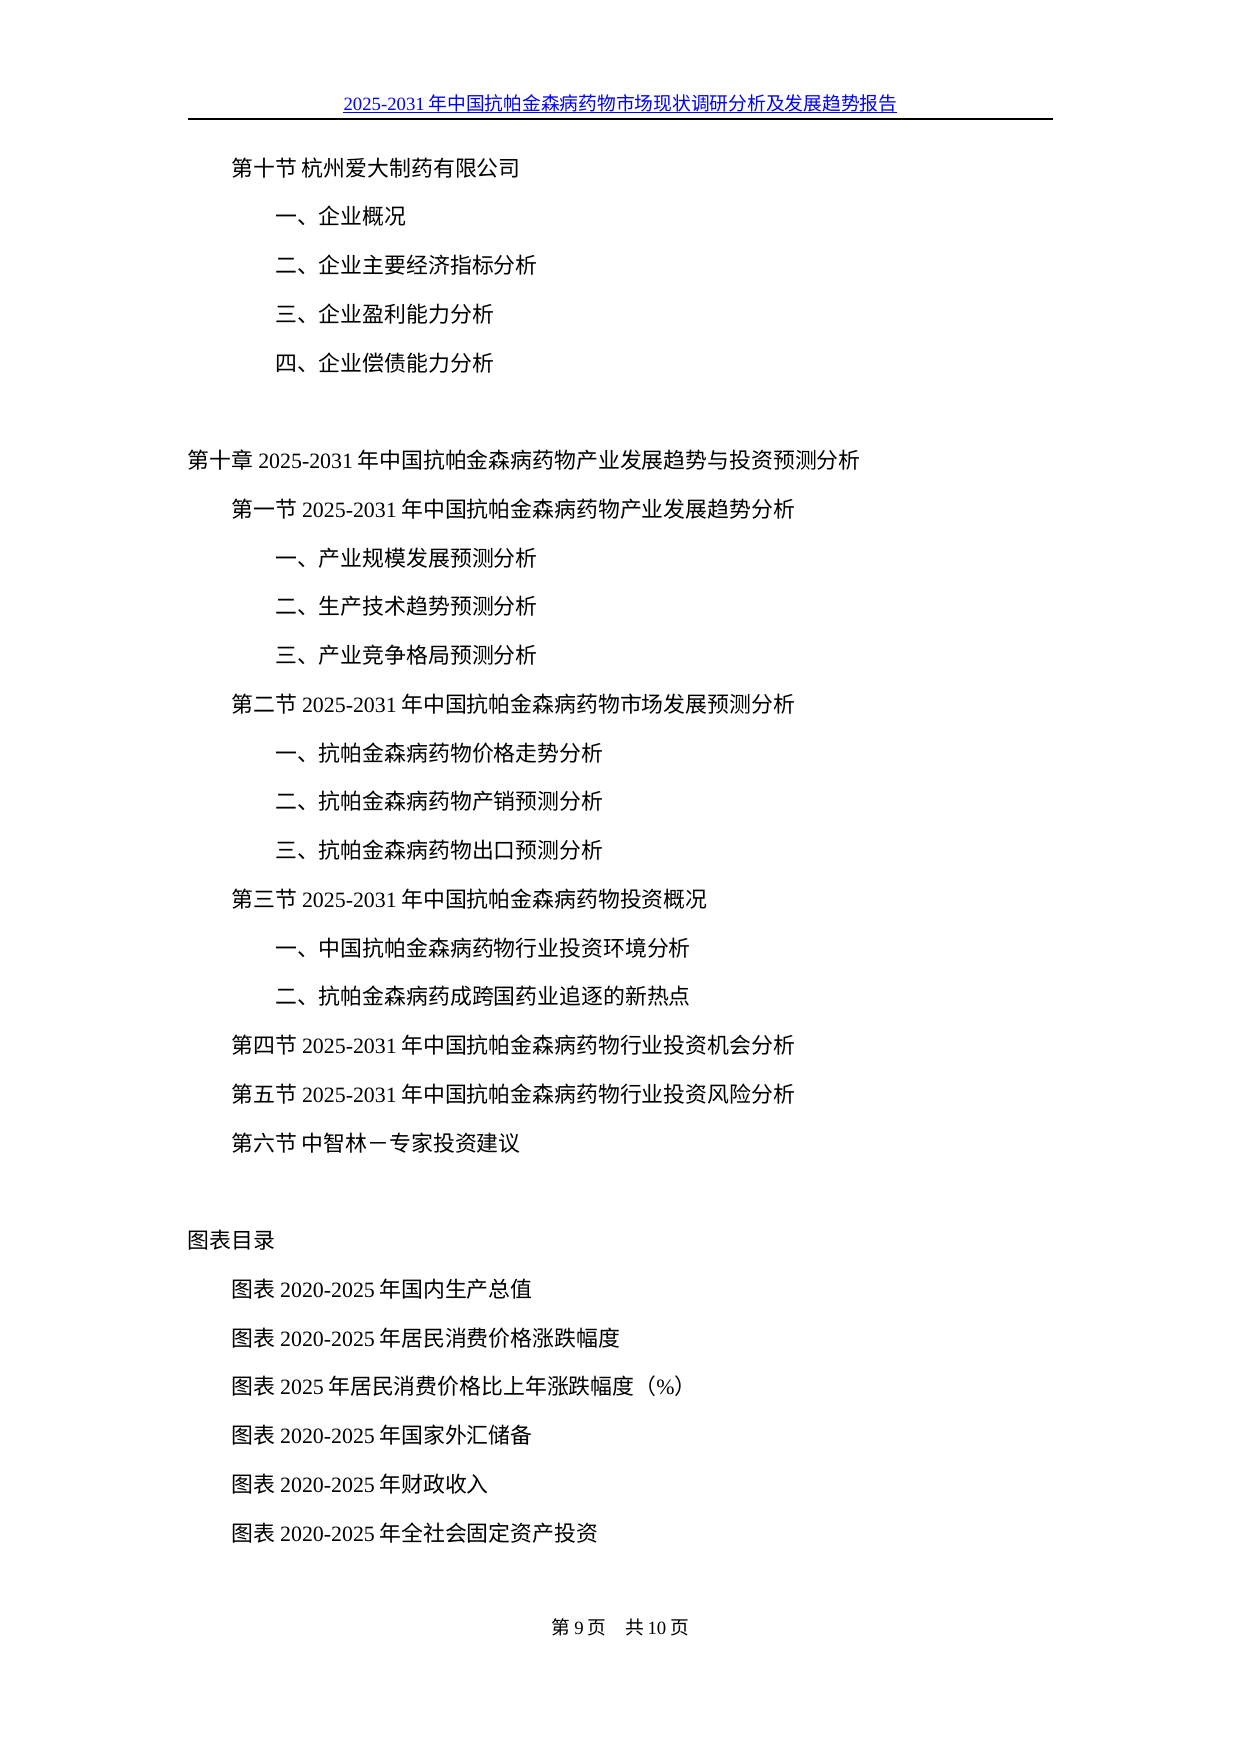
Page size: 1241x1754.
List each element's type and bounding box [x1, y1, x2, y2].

text [187, 150, 1053, 1548]
